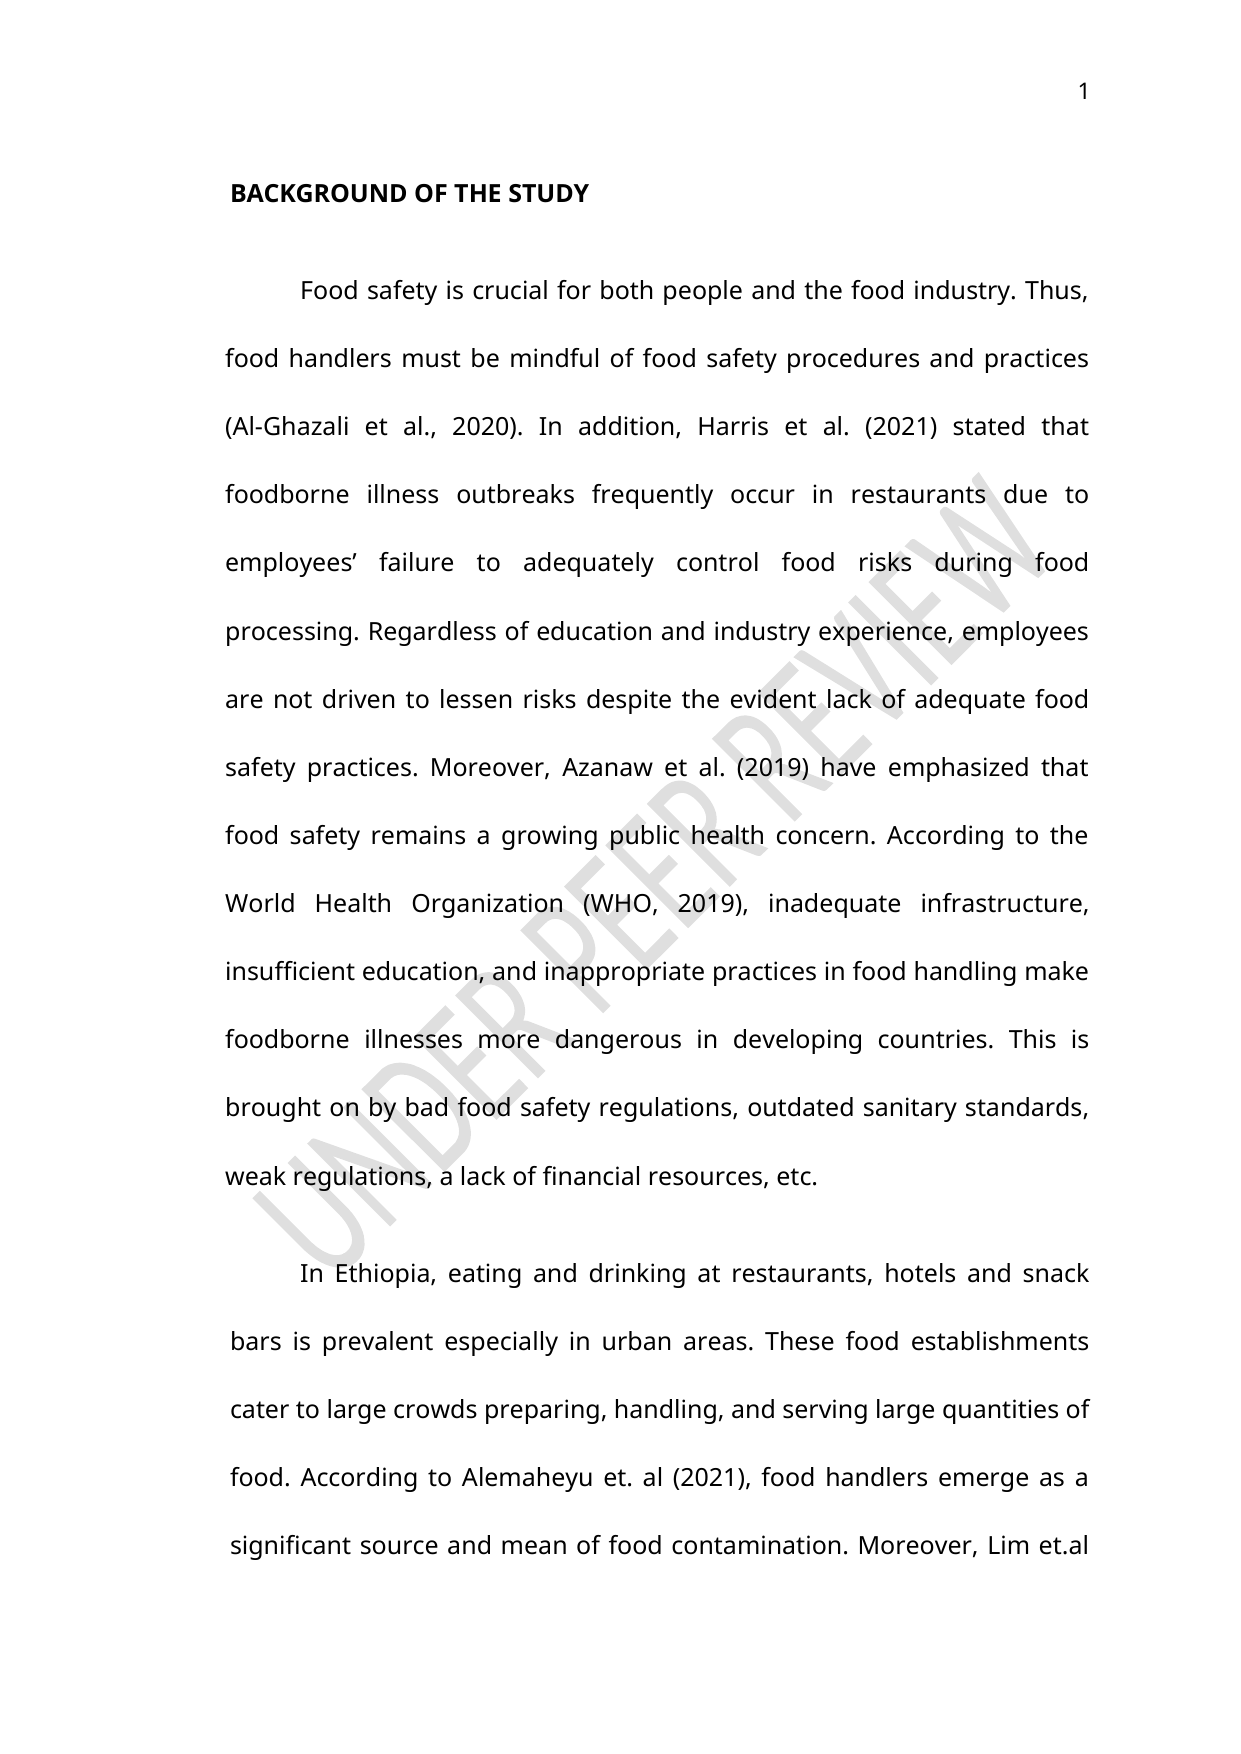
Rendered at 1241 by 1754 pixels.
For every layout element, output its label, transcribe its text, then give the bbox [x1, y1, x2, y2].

text BACKGROUND OF THE STUDY [230, 175, 1090, 209]
text Food safety is crucial for both people and the food industry. Thus, food handlers must be mindful of food safety procedures and practices (Al-Ghazali et al., 2020). In addition, Harris et al. (2021) stated that foodborne illness outbreaks frequently occur in restaurants due to employees’ failure to adequately control food risks during food processing. Regardless of education and industry experience, employees are not driven to lessen risks despite the evident lack of adequate food safety practices. Moreover, Azanaw et al. (2019) have emphasized that food safety remains a growing public health concern. According to the World Health Organization (WHO, 2019), inadequate infrastructure, insufficient education, and inappropriate practices in food handling make foodborne illnesses more dangerous in developing countries. This is brought on by bad food safety regulations, outdated sanitary standards, weak regulations, a lack of financial resources, etc. [225, 273, 1090, 1192]
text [230, 1256, 1090, 1562]
